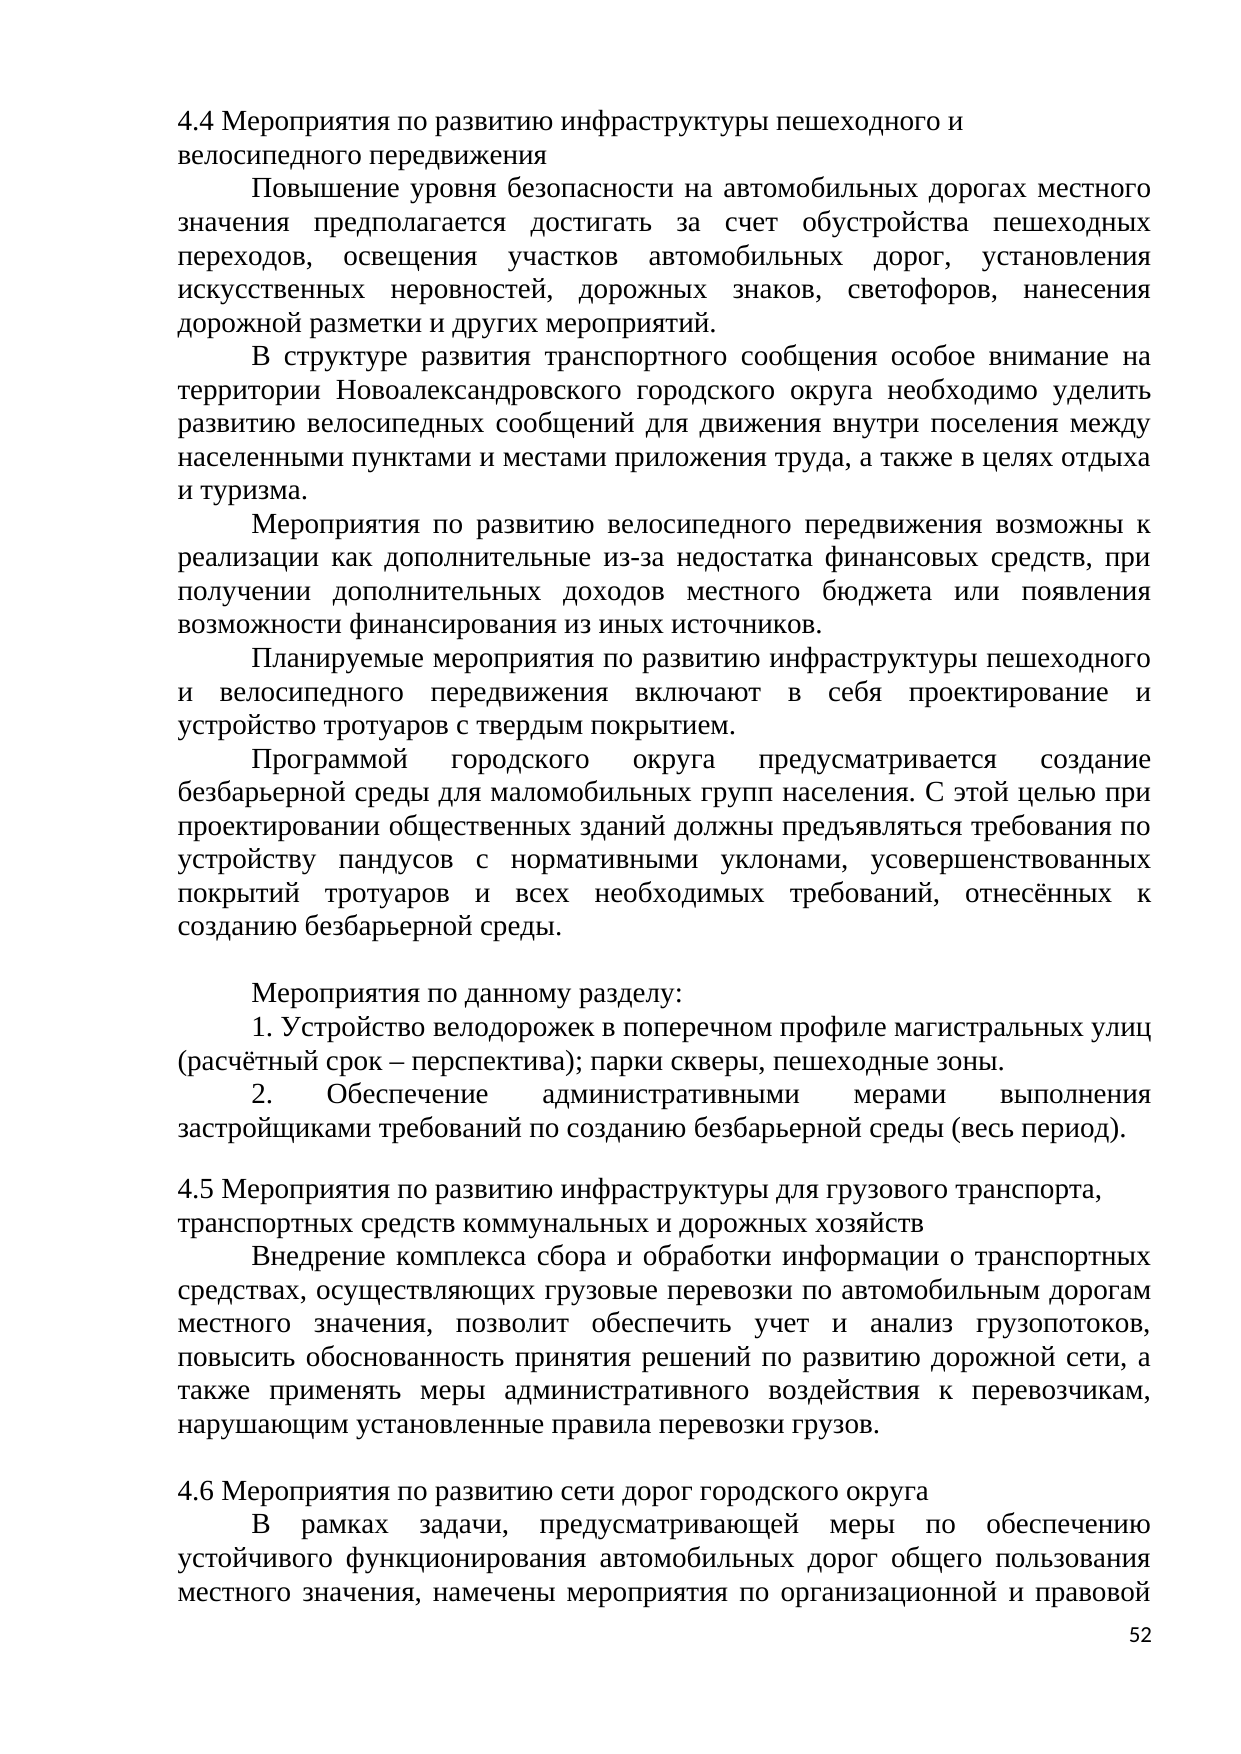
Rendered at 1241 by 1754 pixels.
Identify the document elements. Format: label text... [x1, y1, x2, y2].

text 1. Устройство велодорожек в поперечном профиле магистральных улиц (расчётный срок – перспектива); парки скверы, пешеходные зоны. [177, 1009, 1152, 1076]
text В структуре развития транспортного сообщения особое внимание на территории Новоалександровского городского округа необходимо уделить развитию велосипедных сообщений для движения внутри поселения между населенными пунктами и местами приложения труда, а также в целях отдыха и туризма. [177, 338, 1152, 506]
text Мероприятия по данному разделу: [177, 976, 1152, 1009]
text 2. Обеспечение административными мерами выполнения застройщиками требований по созданию безбарьерной среды (весь период). [177, 1076, 1152, 1143]
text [177, 1507, 1152, 1607]
subtitle 4.4 Мероприятия по развитию инфраструктуры пешеходного и велосипедного передвижения [177, 103, 1152, 171]
text Планируемые мероприятия по развитию инфраструктуры пешеходного и велосипедного передвижения включают в себя проектирование и устройство тротуаров с твердым покрытием. [177, 640, 1152, 741]
text Повышение уровня безопасности на автомобильных дорогах местного значения предполагается достигать за счет обустройства пешеходных переходов, освещения участков автомобильных дорог, установления искусственных неровностей, дорожных знаков, светофоров, нанесения дорожной разметки и других мероприятий. [177, 171, 1152, 338]
text Мероприятия по развитию велосипедного передвижения возможны к реализации как дополнительные из-за недостатка финансовых средств, при получении дополнительных доходов местного бюджета или появления возможности финансирования из иных источников. [177, 506, 1152, 640]
text Внедрение комплекса сбора и обработки информации о транспортных средствах, осуществляющих грузовые перевозки по автомобильным дорогам местного значения, позволит обеспечить учет и анализ грузопотоков, повысить обоснованность принятия решений по развитию дорожной сети, а также применять меры административного воздействия к перевозчикам, нарушающим установленные правила перевозки грузов. [177, 1238, 1152, 1439]
text Программой городского округа предусматривается создание безбарьерной среды для маломобильных групп населения. С этой целью при проектировании общественных зданий должны предъявляться требования по устройству пандусов с нормативными уклонами, усовершенствованных покрытий тротуаров и всех необходимых требований, отнесённых к созданию безбарьерной среды. [177, 741, 1152, 942]
subtitle 4.5 Мероприятия по развитию инфраструктуры для грузового транспорта, транспортных средств коммунальных и дорожных хозяйств [177, 1171, 1152, 1238]
subtitle 4.6 Мероприятия по развитию сети дорог городского округа [177, 1473, 1152, 1507]
